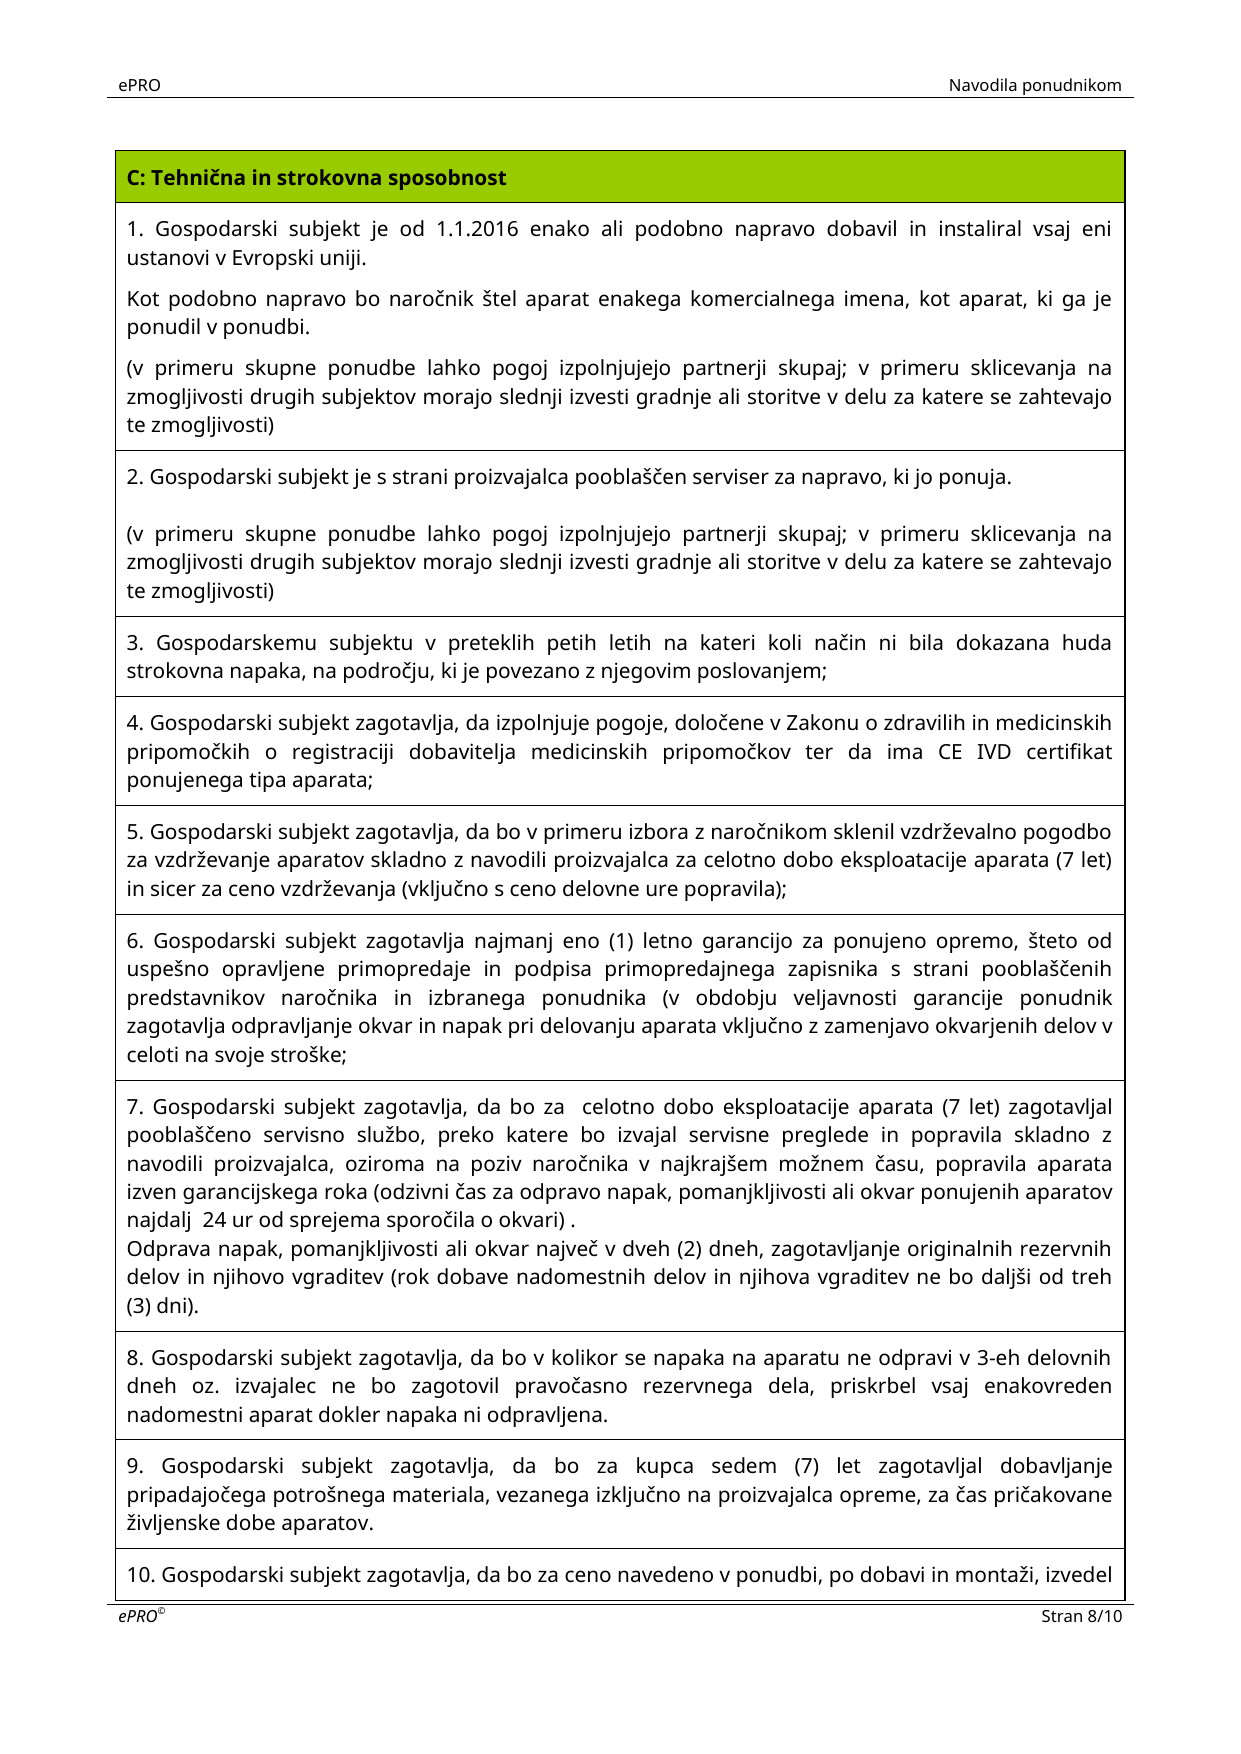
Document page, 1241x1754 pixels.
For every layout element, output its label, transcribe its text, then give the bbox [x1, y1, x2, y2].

table_cell C: Tehnična in strokovna sposobnost [116, 151, 1124, 202]
table_cell 3. Gospodarskemu subjektu v preteklih petih letih na kateri koli način ni bila dokazana huda strokovna napaka, na področju, ki je povezano z njegovim poslovanjem; [116, 617, 1124, 696]
table_cell 5. Gospodarski subjekt zagotavlja, da bo v primeru izbora z naročnikom sklenil vzdrževalno pogodbo za vzdrževanje aparatov skladno z navodili proizvajalca za celotno dobo eksploatacije aparata (7 let) in sicer za ceno vzdrževanja (vključno s ceno delovne ure popravila); [116, 806, 1124, 914]
table_cell 6. Gospodarski subjekt zagotavlja najmanj eno (1) letno garancijo za ponujeno opremo, šteto od uspešno opravljene primopredaje in podpisa primopredajnega zapisnika s strani pooblaščenih predstavnikov naročnika in izbranega ponudnika (v obdobju veljavnosti garancije ponudnik zagotavlja odpravljanje okvar in napak pri delovanju aparata vključno z zamenjavo okvarjenih delov v celoti na svoje stroške; [116, 915, 1124, 1079]
table_cell 1. Gospodarski subjekt je od 1.1.2016 enako ali podobno napravo dobavil in instaliral vsaj eni ustanovi v Evropski uniji. Kot podobno napravo bo naročnik štel aparat enakega komercialnega imena, kot aparat, ki ga je ponudil v ponudbi. (v primeru skupne ponudbe lahko pogoj izpolnjujejo partnerji skupaj; v primeru sklicevanja na zmogljivosti drugih subjektov morajo slednji izvesti gradnje ali storitve v delu za katere se zahtevajo te zmogljivosti) [116, 203, 1124, 450]
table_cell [116, 1549, 1124, 1600]
table_cell 9. Gospodarski subjekt zagotavlja, da bo za kupca sedem (7) let zagotavljal dobavljanje pripadajočega potrošnega materiala, vezanega izključno na proizvajalca opreme, za čas pričakovane življenske dobe aparatov. [116, 1440, 1124, 1548]
table_cell 4. Gospodarski subjekt zagotavlja, da izpolnjuje pogoje, določene v Zakonu o zdravilih in medicinskih pripomočkih o registraciji dobavitelja medicinskih pripomočkov ter da ima CE IVD certifikat ponujenega tipa aparata; [116, 697, 1124, 805]
table_cell 8. Gospodarski subjekt zagotavlja, da bo v kolikor se napaka na aparatu ne odpravi v 3-eh delovnih dneh oz. izvajalec ne bo zagotovil pravočasno rezervnega dela, priskrbel vsaj enakovreden nadomestni aparat dokler napaka ni odpravljena. [116, 1332, 1124, 1439]
table_cell 2. Gospodarski subjekt je s strani proizvajalca pooblaščen serviser za napravo, ki jo ponuja. (v primeru skupne ponudbe lahko pogoj izpolnjujejo partnerji skupaj; v primeru sklicevanja na zmogljivosti drugih subjektov morajo slednji izvesti gradnje ali storitve v delu za katere se zahtevajo te zmogljivosti) [116, 451, 1124, 616]
table_cell 7. Gospodarski subjekt zagotavlja, da bo za celotno dobo eksploatacije aparata (7 let) zagotavljal pooblaščeno servisno službo, preko katere bo izvajal servisne preglede in popravila skladno z navodili proizvajalca, oziroma na poziv naročnika v najkrajšem možnem času, popravila aparata izven garancijskega roka (odzivni čas za odpravo napak, pomanjkljivosti ali okvar ponujenih aparatov najdalj 24 ur od sprejema sporočila o okvari) . Odprava napak, pomanjkljivosti ali okvar največ v dveh (2) dneh, zagotavljanje originalnih rezervnih delov in njihovo vgraditev (rok dobave nadomestnih delov in njihova vgraditev ne bo daljši od treh (3) dni). [116, 1081, 1124, 1331]
